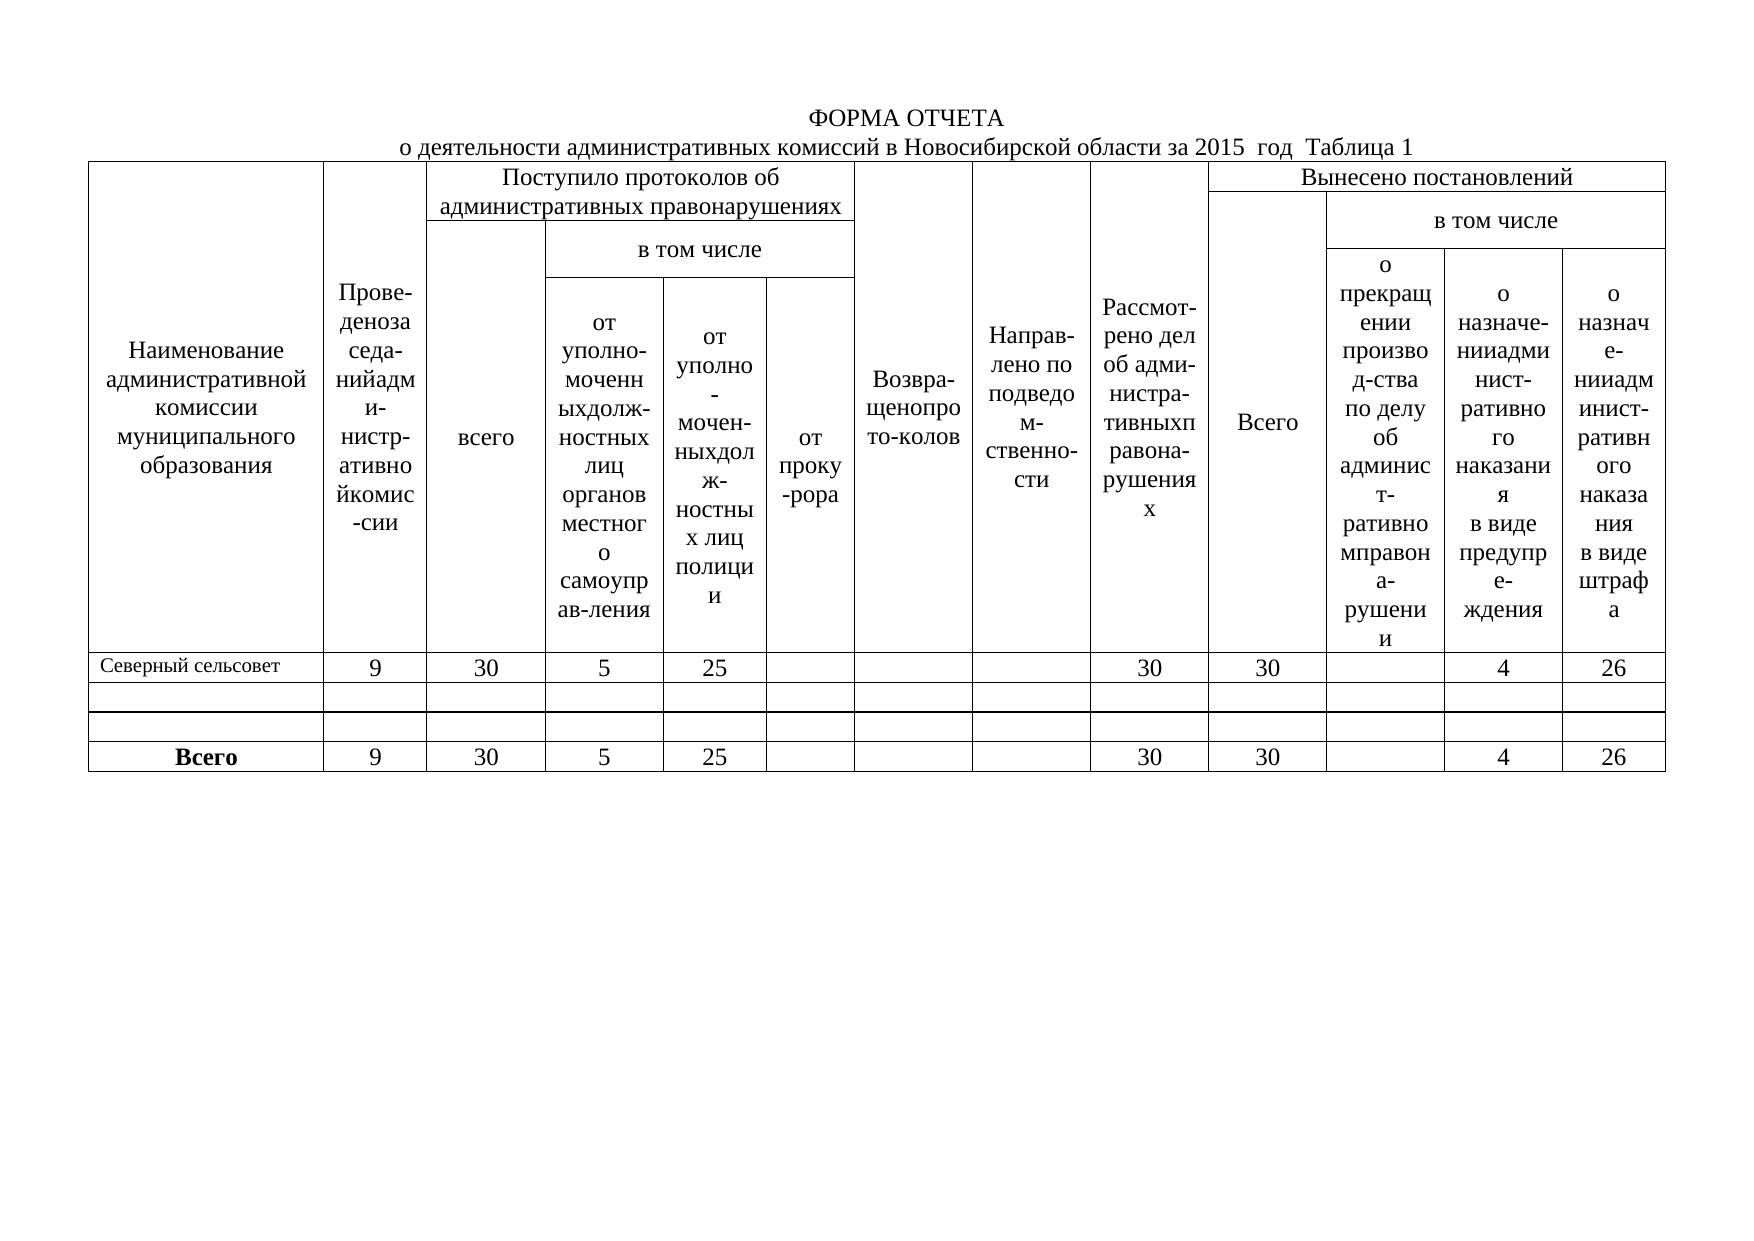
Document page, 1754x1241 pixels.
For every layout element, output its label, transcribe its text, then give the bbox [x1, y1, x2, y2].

table_header Вынесено постановлений [1209, 162, 1665, 191]
table_cell [1327, 683, 1444, 711]
table_cell [89, 713, 323, 741]
table_cell [1327, 653, 1444, 682]
table_header Поступило протоколов об административных правонарушениях [427, 162, 854, 219]
table_cell [1209, 683, 1326, 711]
table_cell в том числе [1327, 192, 1665, 248]
table_cell [1091, 713, 1208, 741]
table_cell 30 [427, 653, 545, 682]
table_cell 30 [1209, 653, 1326, 682]
table_cell [1209, 713, 1326, 741]
table_header Наименование административной комиссии муниципального образования [89, 162, 323, 652]
table_cell [767, 653, 854, 682]
table_cell 26 [1563, 653, 1665, 682]
table_cell 26 [1563, 742, 1665, 771]
table_cell [1445, 683, 1562, 711]
table_cell [427, 713, 545, 741]
table_cell [1327, 713, 1444, 741]
table_header Прове-денозаседа-нийадми-нистр-ативнойкомис-сии [324, 162, 426, 652]
table_cell [324, 683, 426, 711]
table_cell 25 [664, 742, 766, 771]
table_cell [973, 653, 1090, 682]
table_cell [1091, 683, 1208, 711]
table_cell о назначе-нииадминист-ративного наказания в виде предупре-ждения [1445, 249, 1562, 652]
table_cell 4 [1445, 742, 1562, 771]
table_cell Всего [89, 742, 323, 771]
table_cell [664, 683, 766, 711]
table_cell о назначе-нииадминист-ративного наказания в виде штрафа [1563, 249, 1665, 652]
table_cell 5 [546, 742, 663, 771]
table_cell [973, 713, 1090, 741]
table_cell 9 [324, 653, 426, 682]
table_cell Всего [1209, 192, 1326, 652]
table_cell 9 [324, 742, 426, 771]
table_cell [767, 742, 854, 771]
table_cell [855, 713, 972, 741]
text ФОРМА ОТЧЕТА [118, 103, 1695, 132]
table_cell [1563, 713, 1665, 741]
table_header Направ-лено по подведом-ственно-сти [973, 162, 1090, 652]
table_cell [89, 683, 323, 711]
table_header Возвра-щенопрото-колов [855, 162, 972, 652]
table_cell [855, 653, 972, 682]
table_cell от уполно-мочен-ныхдолж-ностных лиц полиции [664, 278, 766, 652]
table_cell 30 [1091, 742, 1208, 771]
table_cell [1445, 713, 1562, 741]
table_cell от уполно-моченныхдолж-ностных лиц органов местного самоуправ-ления [546, 278, 663, 652]
table_cell [427, 683, 545, 711]
table_cell [664, 713, 766, 741]
table_cell 25 [664, 653, 766, 682]
table_cell всего [427, 221, 545, 652]
table_cell 30 [1091, 653, 1208, 682]
table_cell Северный сельсовет [89, 653, 323, 682]
table_cell [855, 683, 972, 711]
table_cell [546, 683, 663, 711]
text о деятельности административных комиссий в Новосибирской области за 2015 год Таблица 1 [118, 132, 1695, 161]
table_cell 4 [1445, 653, 1562, 682]
table_cell [324, 713, 426, 741]
table_cell [973, 742, 1090, 771]
table_cell 30 [427, 742, 545, 771]
table_cell от проку-рора [767, 278, 854, 652]
table_cell [546, 713, 663, 741]
table_cell 30 [1209, 742, 1326, 771]
table_cell в том числе [546, 221, 854, 277]
table_cell [767, 713, 854, 741]
table_header Рассмот-рено дел об адми-нистра-тивныхправона-рушениях [1091, 162, 1208, 652]
table_cell о прекращении производ-ства по делу об админист-ративномправона-рушении [1327, 249, 1444, 652]
table_cell 5 [546, 653, 663, 682]
table_cell [855, 742, 972, 771]
table_cell [767, 683, 854, 711]
table_cell [973, 683, 1090, 711]
table_cell [1327, 742, 1444, 771]
table_cell [1563, 683, 1665, 711]
